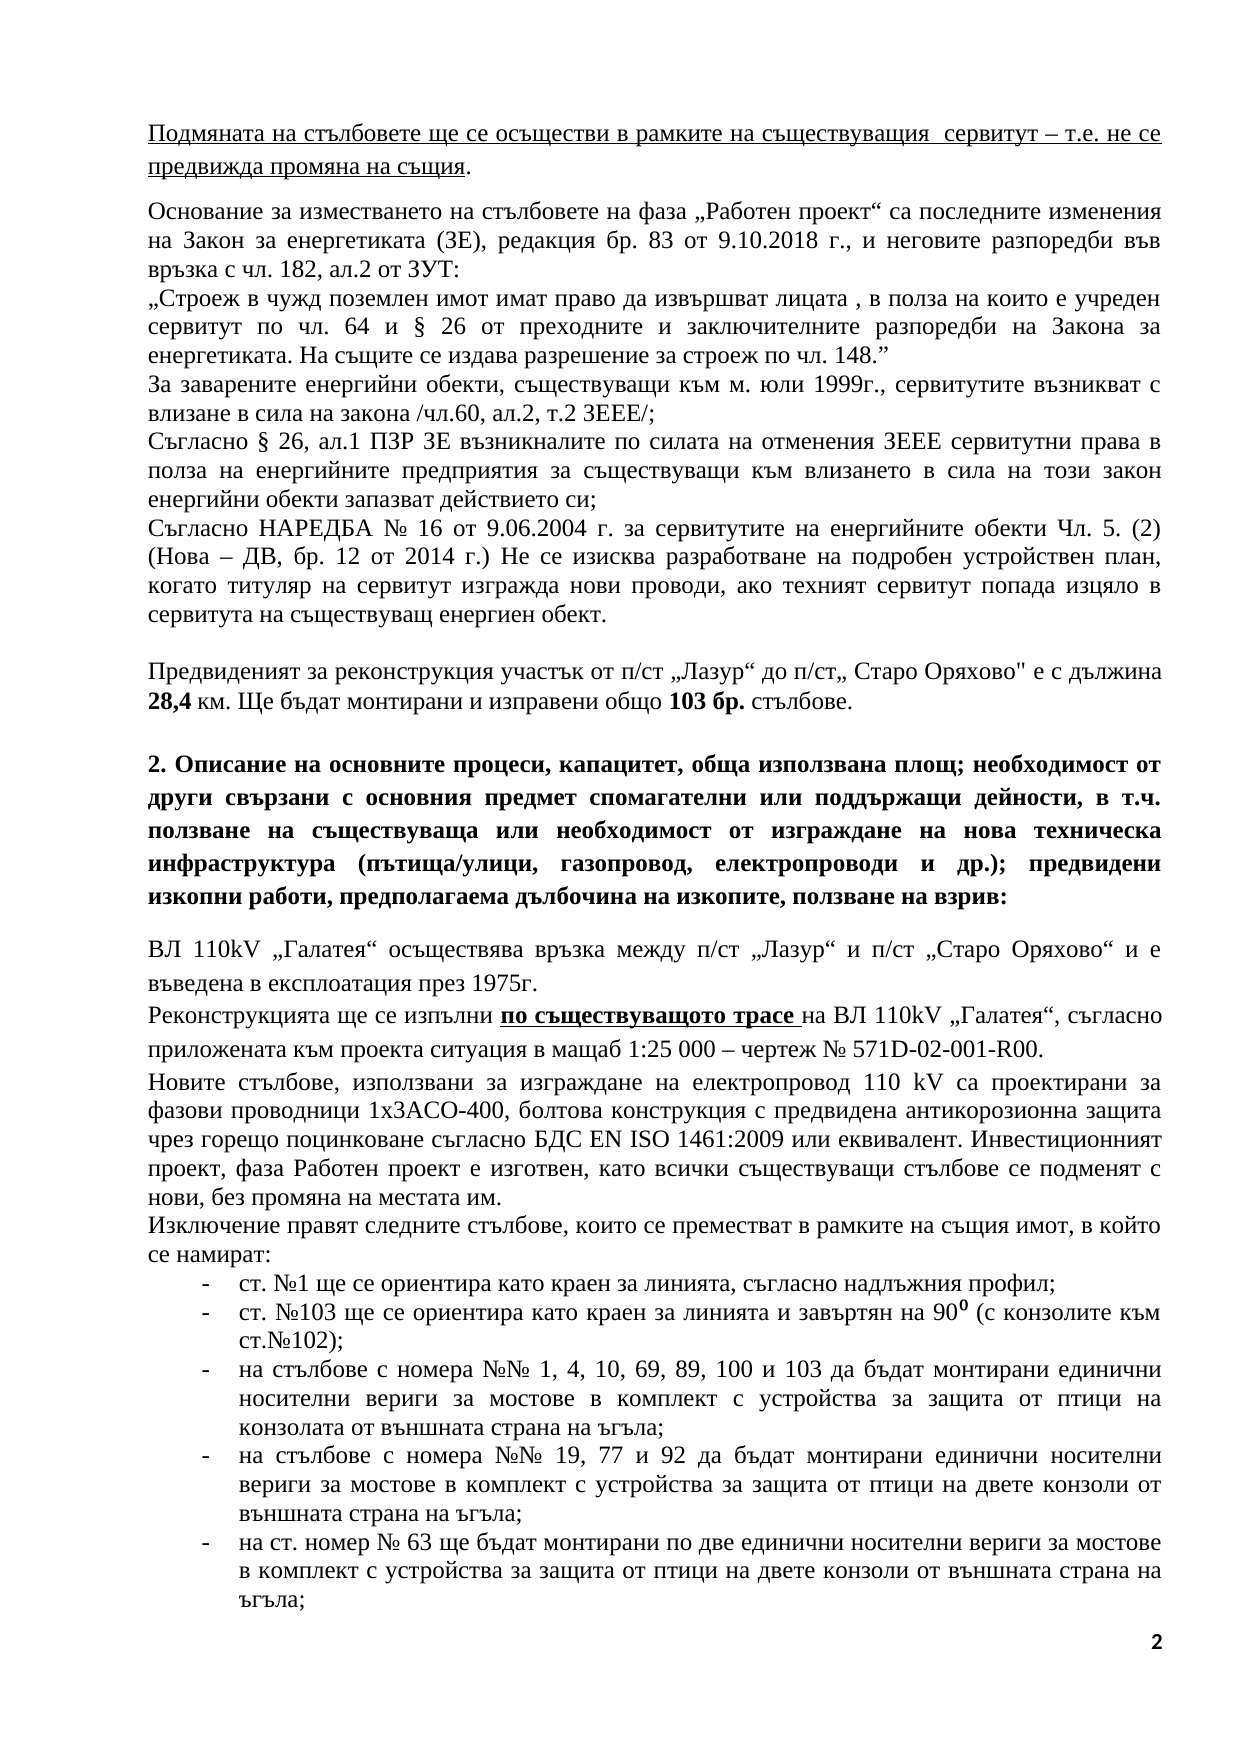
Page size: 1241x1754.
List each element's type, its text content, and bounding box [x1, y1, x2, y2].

text Изключение правят следните стълбове, които се преместват в рамките на същия имот, в който се намират: [148, 1210, 1162, 1268]
text Съгласно § 26, ал.1 ПЗР ЗЕ възникналите по силата на отменения ЗЕЕЕ сервитутни права в полза на енергийните предприятия за съществуващи към влизането в сила на този закон енергийни обекти запазват действието си; [148, 426, 1162, 513]
text Подмяната на стълбовете ще се осъществи в рамките на съществуващия сервитут – т.е. не се предвижда промяна на същия. [148, 118, 1162, 143]
text ВЛ 110kV „Галатея“ осъществява връзка между п/ст „Лазур“ и п/ст „Старо Оряхово“ и е въведена в експлоатация през 1975г. [148, 934, 1162, 996]
text Основание за изместването на стълбовете на фаза „Работен проект“ са последните изменения на Закон за енергетиката (ЗЕ), редакция бр. 83 от 9.10.2018 г., и неговите разпоредби във връзка с чл. 182, ал.2 от ЗУТ: [148, 196, 1162, 283]
text Подмяната на стълбовете ще се осъществи в рамките на съществуващия сервитут – т.е. не се предвижда промяна на същия. [148, 144, 1162, 179]
list ст. №1 ще се ориентира като краен за линията, съгласно надлъжния профил; [201, 1268, 1162, 1297]
list на ст. номер № 63 ще бъдат монтирани по две единични носителни вериги за мостове в комплект с устройства за защита от птици на двете конзоли от външната страна на ъгъла; [201, 1527, 1162, 1613]
text Съгласно НАРЕДБА № 16 от 9.06.2004 г. за сервитутите на енергийните обекти Чл. 5. (2) (Нова – ДВ, бр. 12 от 2014 г.) Не се изисква разработване на подробен устройствен план, когато титуляр на сервитут изгражда нови проводи, ако техният сервитут попада изцяло в сервитута на съществуващ енергиен обект. [148, 513, 1162, 628]
text „Строеж в чужд поземлен имот имат право да извършват лицата , в полза на които е учреден сервитут по чл. 64 и § 26 от преходните и заключителните разпоредби на Закона за енергетиката. На същите се издава разрешение за строеж по чл. 148.” [148, 283, 1162, 369]
list ст. №103 ще се ориентира като краен за линията и завъртян на 90⁰ (с конзолите към ст.№102); [201, 1297, 1162, 1354]
list на стълбове с номера №№ 1, 4, 10, 69, 89, 100 и 103 да бъдат монтирани единични носителни вериги за мостове в комплект с устройства за защита от птици на конзолата от външната страна на ъгъла; [201, 1354, 1162, 1440]
text Реконструкцията ще се изпълни по съществуващото трасе на ВЛ 110kV „Галатея“, съгласно приложената към проекта ситуация в мащаб 1:25 000 – чертеж № 571D-02-001-R00. [148, 1001, 1162, 1062]
text Новите стълбове, използвани за изграждане на електропровод 110 kV са проектирани за фазови проводници 1x3АСО-400, болтова конструкция с предвидена антикорозионна защита чрез горещо поцинковане съгласно БДС EN ISO 1461:2009 или еквивалент. Инвестиционният проект, фаза Работен проект е изготвен, като всички съществуващи стълбове се подменят с нови, без промяна на местата им. [148, 1067, 1162, 1210]
text Предвиденият за реконструкция участък от п/ст „Лазур“ до п/ст„ Старо Оряхово" е с дължина 28,4 км. Ще бъдат монтирани и изправени общо 103 бр. стълбове. [148, 656, 1162, 716]
list на стълбове с номера №№ 19, 77 и 92 да бъдат монтирани единични носителни вериги за мостове в комплект с устройства за защита от птици на двете конзоли от външната страна на ъгъла; [201, 1440, 1162, 1527]
text 2. Описание на основните процеси, капацитет, обща използвана площ; необходимост от други свързани с основния предмет спомагателни или поддържащи дейности, в т.ч. ползване на съществуваща или необходимост от изграждане на нова техническа инфраструктура (пътища/улици, газопровод, електропроводи и др.); предвидени изкопни работи, предполагаема дълбочина на изкопите, ползване на взрив: [148, 749, 1162, 909]
text За заварените енергийни обекти, съществуващи към м. юли 1999г., сервитутите възникват с влизане в сила на закона /чл.60, ал.2, т.2 ЗЕЕЕ/; [148, 369, 1162, 426]
